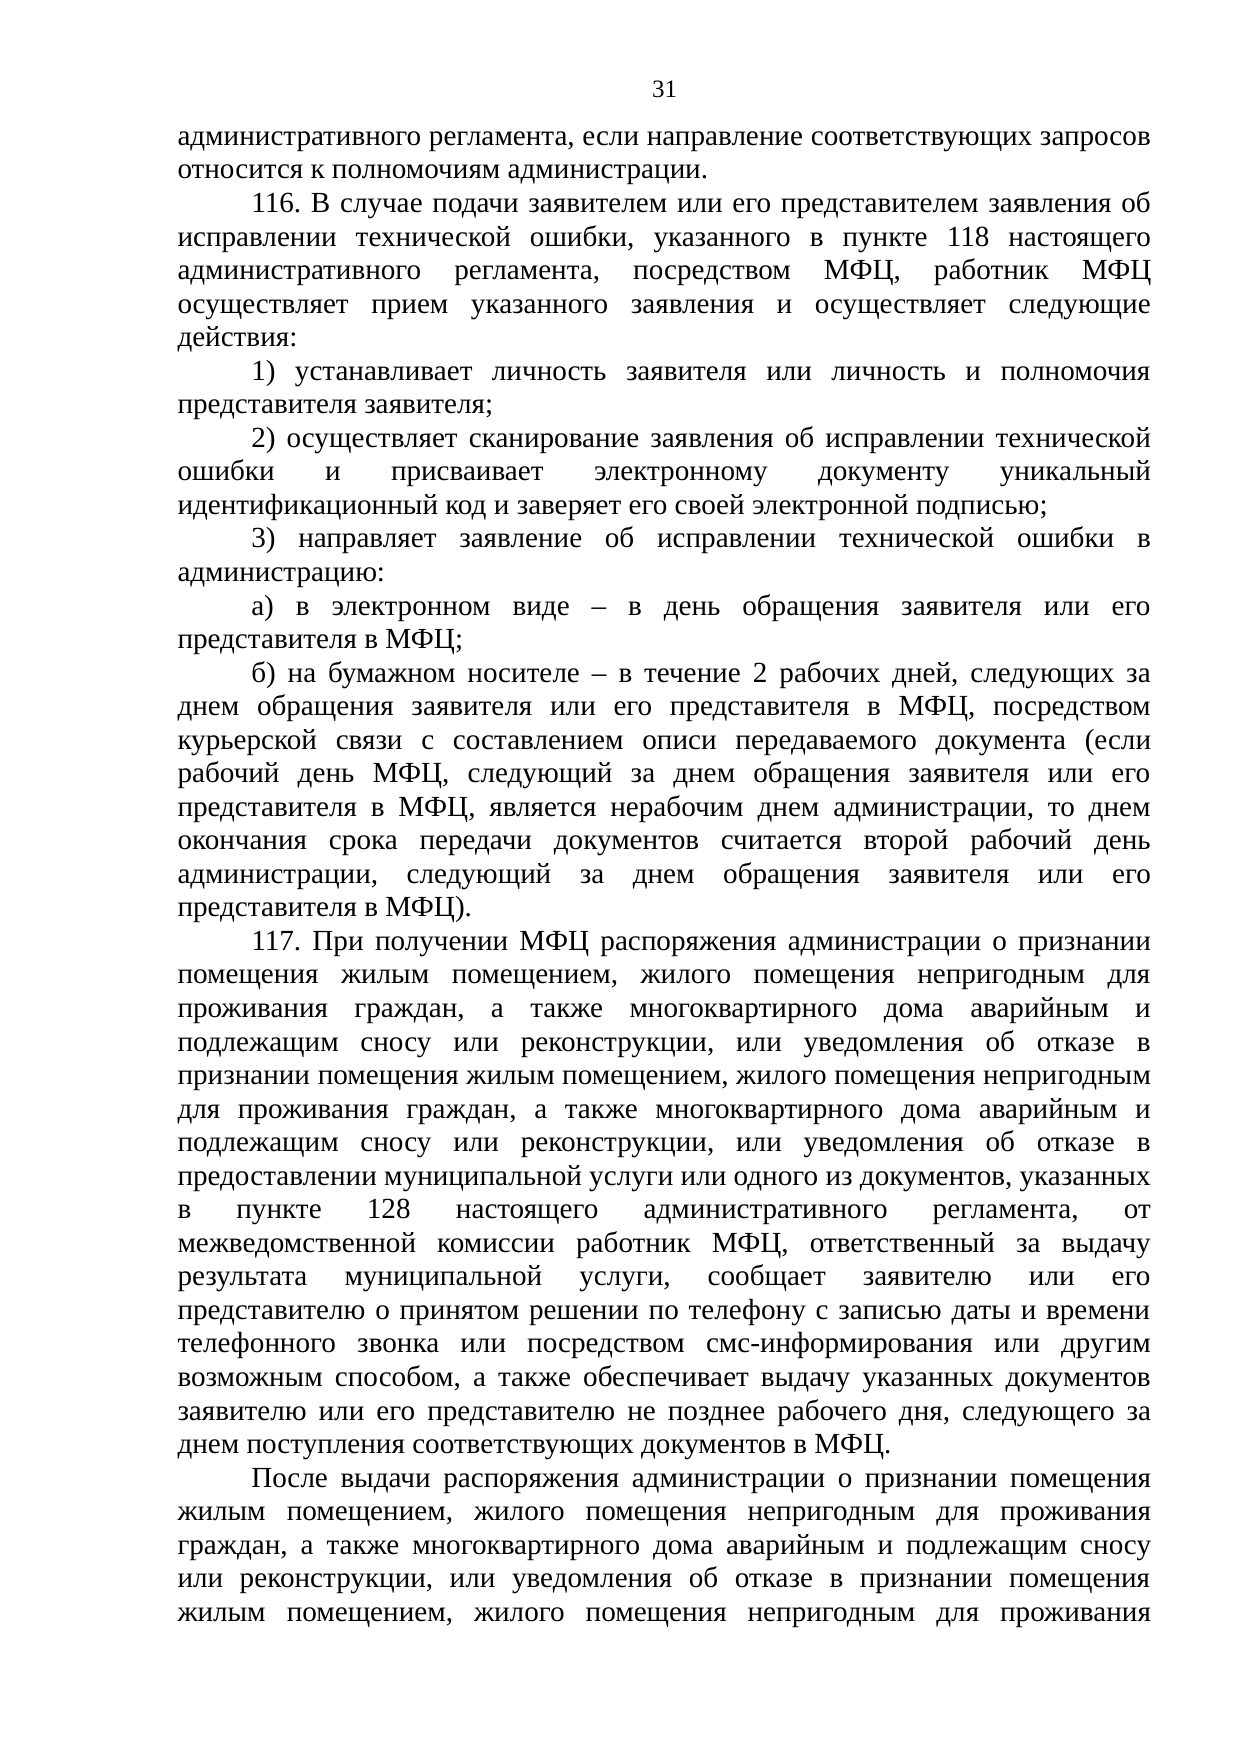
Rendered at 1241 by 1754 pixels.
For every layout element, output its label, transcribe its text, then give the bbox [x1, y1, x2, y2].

text 3) направляет заявление об исправлении технической ошибки в администрацию: [177, 521, 1152, 588]
text 117. При получении МФЦ распоряжения администрации о признании помещения жилым помещением, жилого помещения непригодным для проживания граждан, а также многоквартирного дома аварийным и подлежащим сносу или реконструкции, или уведомления об отказе в признании помещения жилым помещением, жилого помещения непригодным для проживания граждан, а также многоквартирного дома аварийным и подлежащим сносу или реконструкции, или уведомления об отказе в предоставлении муниципальной услуги или одного из документов, указанных в пункте 128 настоящего административного регламента, от межведомственной комиссии работник МФЦ, ответственный за выдачу результата муниципальной услуги, сообщает заявителю или его представителю о принятом решении по телефону с записью даты и времени телефонного звонка или посредством смс-информирования или другим возможным способом, а также обеспечивает выдачу указанных документов заявителю или его представителю не позднее рабочего дня, следующего за днем поступления соответствующих документов в МФЦ. [177, 923, 1152, 1460]
text а) в электронном виде – в день обращения заявителя или его представителя в МФЦ; [177, 588, 1152, 655]
text 116. В случае подачи заявителем или его представителем заявления об исправлении технической ошибки, указанного в пункте 118 настоящего административного регламента, посредством МФЦ, работник МФЦ осуществляет прием указанного заявления и осуществляет следующие действия: [177, 185, 1152, 353]
text 2) осуществляет сканирование заявления об исправлении технической ошибки и присваивает электронному документу уникальный идентификационный код и заверяет его своей электронной подписью; [177, 420, 1152, 521]
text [177, 118, 1152, 185]
text 1) устанавливает личность заявителя или личность и полномочия представителя заявителя; [177, 353, 1152, 420]
text б) на бумажном носителе – в течение 2 рабочих дней, следующих за днем обращения заявителя или его представителя в МФЦ, посредством курьерской связи с составлением описи передаваемого документа (если рабочий день МФЦ, следующий за днем обращения заявителя или его представителя в МФЦ, является нерабочим днем администрации, то днем окончания срока передачи документов считается второй рабочий день администрации, следующий за днем обращения заявителя или его представителя в МФЦ). [177, 655, 1152, 923]
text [177, 1460, 1152, 1627]
